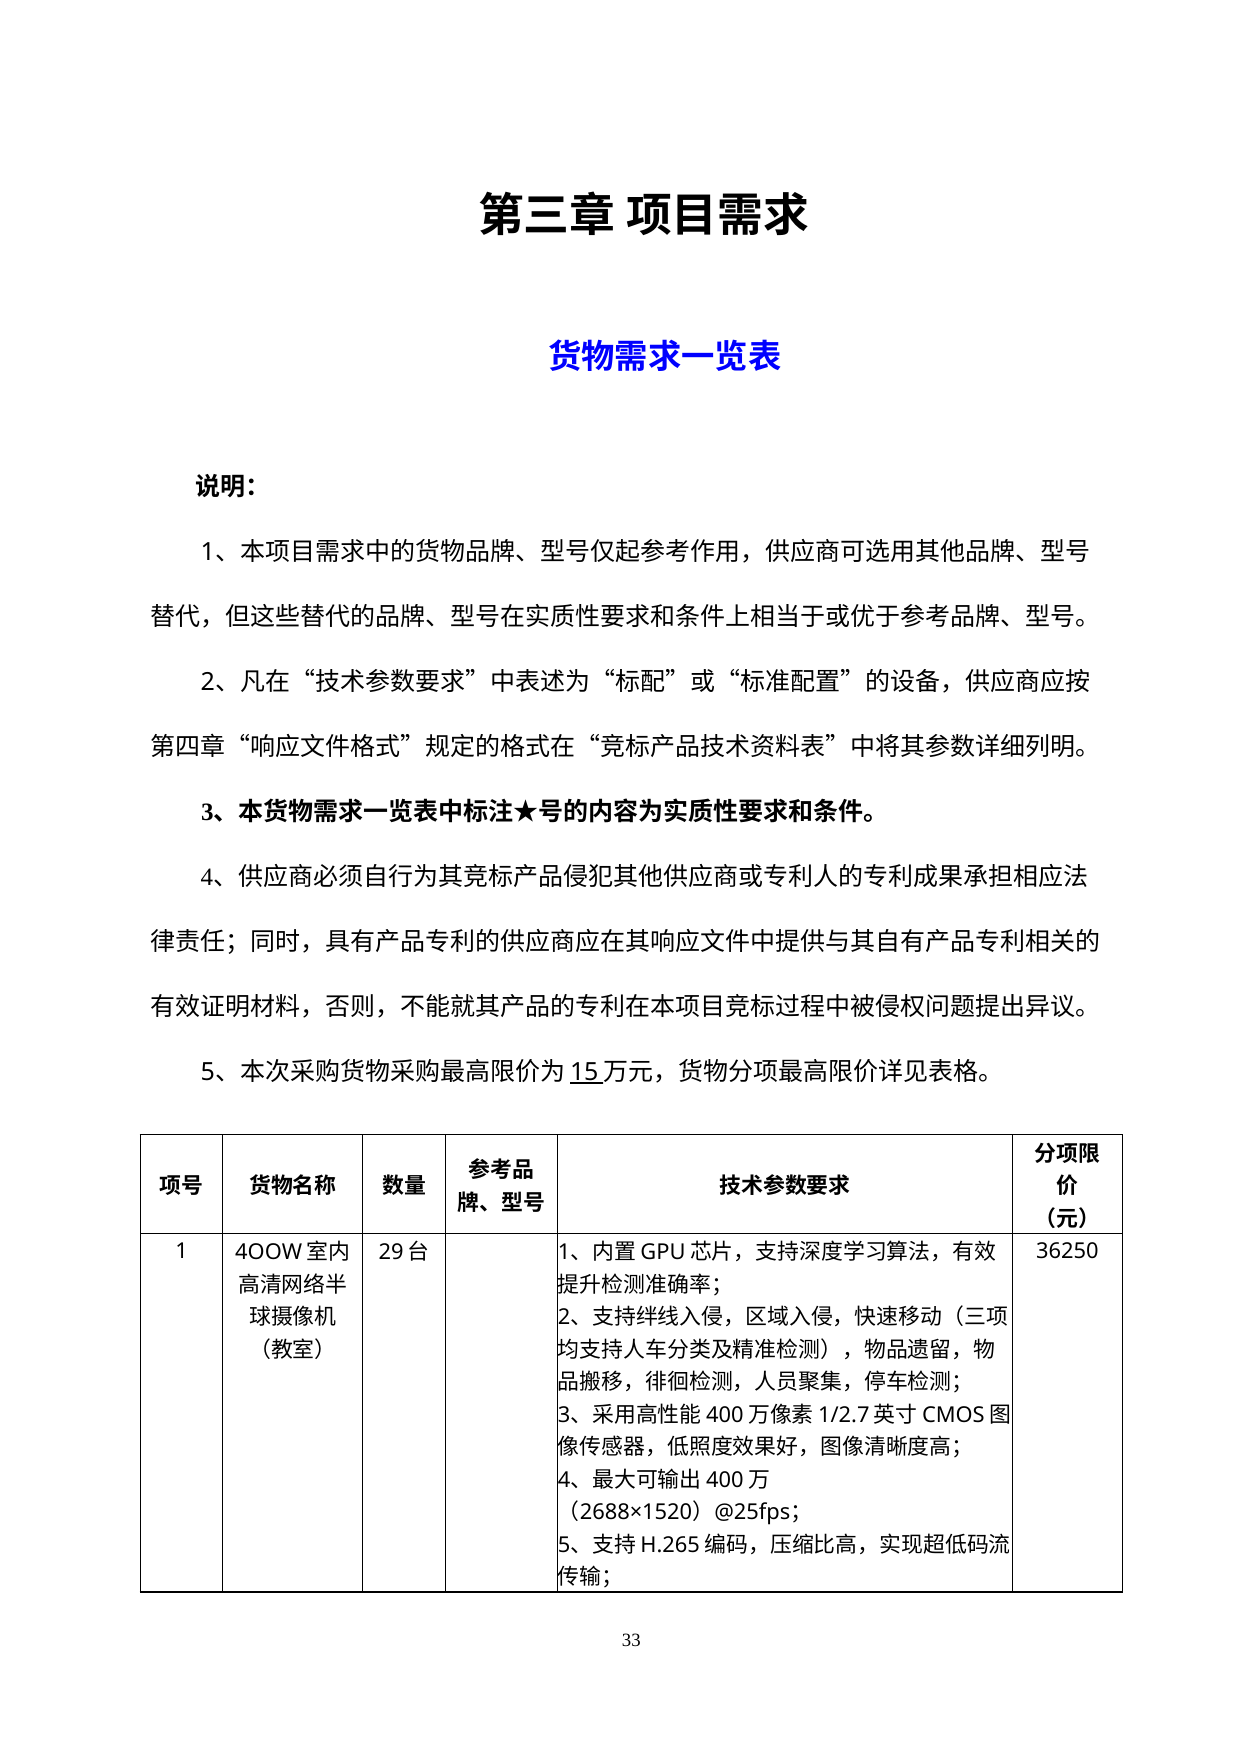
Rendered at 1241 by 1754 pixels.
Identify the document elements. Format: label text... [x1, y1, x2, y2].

text 1、本项目需求中的货物品牌、型号仅起参考作用，供应商可选用其他品牌、型号替代，但这些替代的品牌、型号在实质性要求和条件上相当于或优于参考品牌、型号。 [150, 517, 1112, 647]
table_cell 29台 [363, 1234, 445, 1591]
table_cell [446, 1234, 557, 1591]
text 2、凡在“技术参数要求”中表述为“标配”或“标准配置”的设备，供应商应按第四章“响应文件格式”规定的格式在“竞标产品技术资料表”中将其参数详细列明。 [150, 647, 1112, 777]
table_header 技术参数要求 [558, 1135, 1012, 1233]
text 4、供应商必须自行为其竞标产品侵犯其他供应商或专利人的专利成果承担相应法律责任；同时，具有产品专利的供应商应在其响应文件中提供与其自有产品专利相关的有效证明材料，否则，不能就其产品的专利在本项目竞标过程中被侵权问题提出异议。 [150, 842, 1112, 1037]
table_cell 36250 [1013, 1234, 1122, 1591]
table_cell 1 [141, 1234, 222, 1591]
table_header 项号 [141, 1135, 222, 1233]
table_header 分项限价（元） [1013, 1135, 1122, 1233]
table_header 货物名称 [223, 1135, 362, 1233]
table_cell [558, 1234, 1012, 1591]
table_header 数量 [363, 1135, 445, 1233]
text 第三章 项目需求 [175, 178, 1112, 244]
text 说明： [150, 452, 1112, 517]
table_header 参考品牌、型号 [446, 1135, 557, 1233]
table_cell 4OOW室内高清网络半球摄像机（教室） [223, 1234, 362, 1591]
text 货物需求一览表 [150, 322, 1112, 387]
text 3、本货物需求一览表中标注★号的内容为实质性要求和条件。 [150, 777, 1112, 842]
text 5、本次采购货物采购最高限价为15万元，货物分项最高限价详见表格。 [150, 1037, 1112, 1102]
